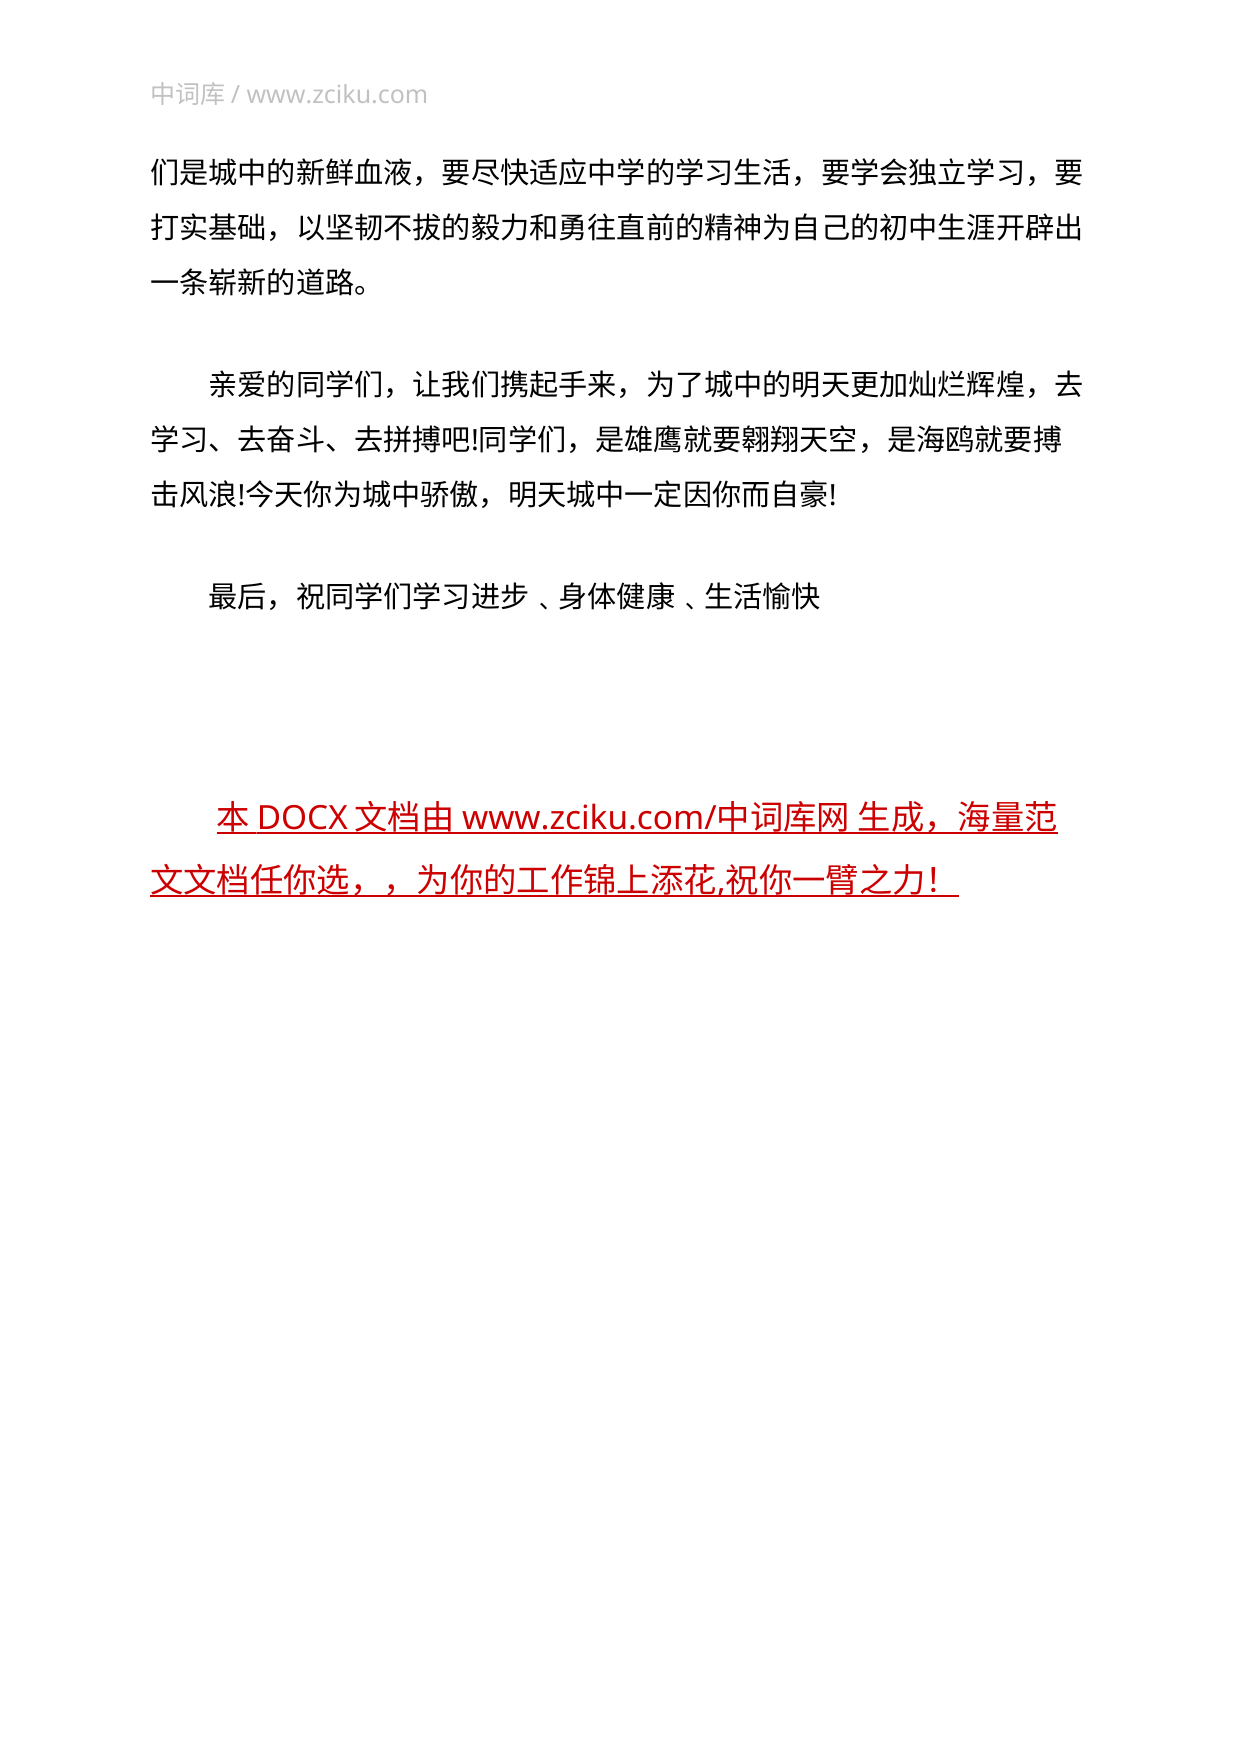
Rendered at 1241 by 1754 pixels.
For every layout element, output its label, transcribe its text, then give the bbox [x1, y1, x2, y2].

text 亲爱的同学们，让我们携起手来，为了城中的明天更加灿烂辉煌，去学习、去奋斗、去拼搏吧!同学们，是雄鹰就要翱翔天空，是海鸥就要搏击风浪!今天你为城中骄傲，明天城中一定因你而自豪! [150, 362, 1090, 514]
text 最后，祝同学们学习进步﹑身体健康﹑生活愉快 [150, 573, 1090, 616]
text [150, 150, 1090, 302]
text 本DOCX文档由 www.zciku.com/中词库网 生成，海量范文文档任你选，，为你的工作锦上添花,祝你一臂之力！ [150, 791, 1090, 902]
